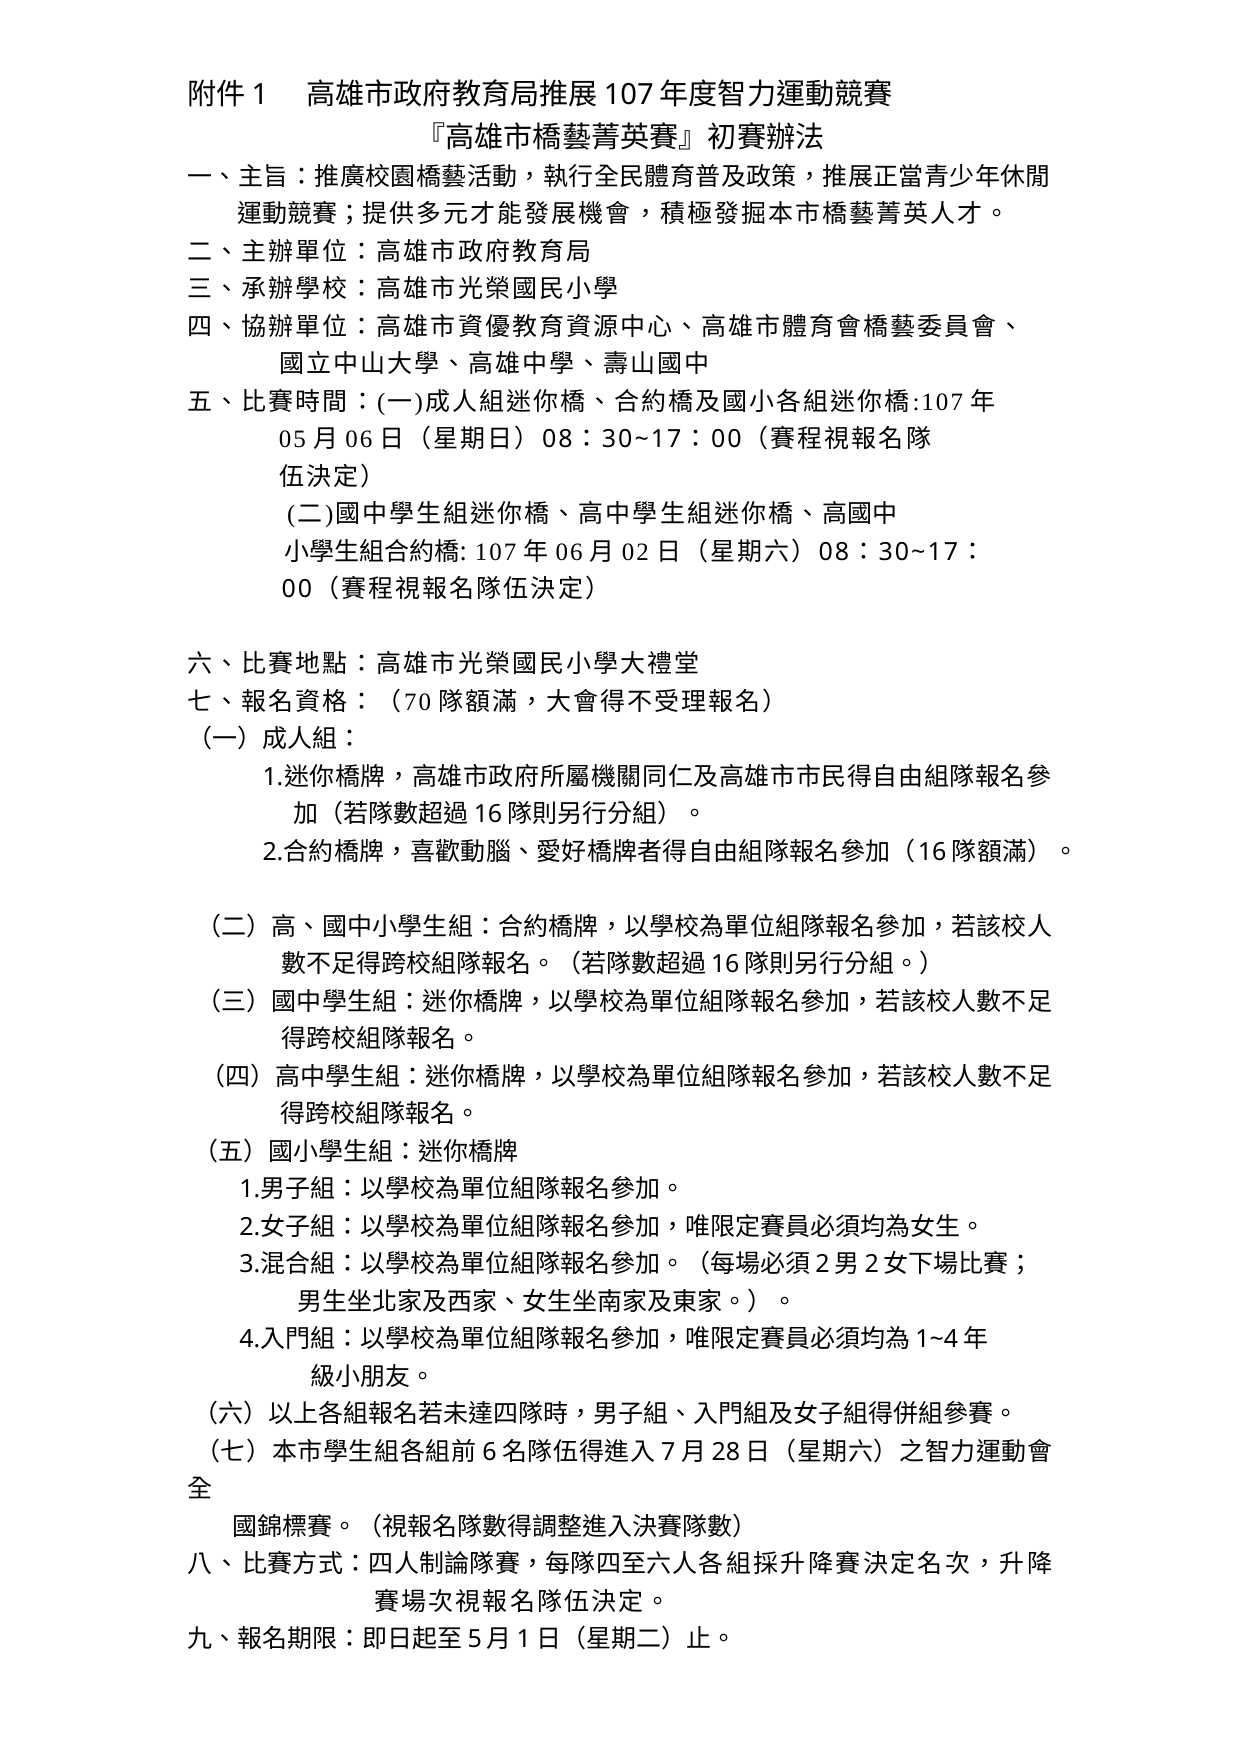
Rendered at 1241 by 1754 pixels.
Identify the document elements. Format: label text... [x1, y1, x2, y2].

text 1.迷你橋牌，高雄市政府所屬機關同仁及高雄市市民得自由組隊報名參加（若隊數超過16隊則另行分組）。 [262, 755, 1053, 830]
text 四、協辦單位：高雄市資優教育資源中心、高雄市體育會橋藝委員會、 [187, 305, 1053, 343]
text 伍決定） [187, 455, 1053, 493]
text （一）成人組： [187, 718, 1053, 755]
text 一、主旨：推廣校園橋藝活動，執行全民體育普及政策，推展正當青少年休閒運動競賽；提供多元才能發展機會，積極發掘本市橋藝菁英人才。 [187, 155, 1053, 230]
text 七、報名資格：（70隊額滿，大會得不受理報名） [187, 680, 1053, 718]
text 國立中山大學、高雄中學、壽山國中 [187, 343, 1053, 380]
text 1.男子組：以學校為單位組隊報名參加。 [187, 1168, 1053, 1205]
text 六、比賽地點：高雄市光榮國民小學大禮堂 [187, 643, 1053, 680]
text 三、承辦學校：高雄市光榮國民小學 [187, 268, 1053, 305]
text 國錦標賽。（視報名隊數得調整進入決賽隊數） [187, 1505, 1053, 1543]
text 附件1 高雄市政府教育局推展107年度智力運動競賽 [187, 71, 1053, 113]
text （二）高、國中小學生組：合約橋牌，以學校為單位組隊報名參加，若該校人數不足得跨校組隊報名。（若隊數超過16隊則另行分組。） [187, 905, 1053, 980]
text 2.合約橋牌，喜歡動腦、愛好橋牌者得自由組隊報名參加（16隊額滿）。 [187, 830, 1053, 905]
text 『高雄市橋藝菁英賽』初賽辦法 [187, 113, 1053, 155]
text 五、比賽時間：(一)成人組迷你橋、合約橋及國小各組迷你橋:107年 [187, 380, 1053, 418]
text 2.女子組：以學校為單位組隊報名參加，唯限定賽員必須均為女生。 [187, 1205, 1053, 1243]
text （五）國小學生組：迷你橋牌 [187, 1130, 1053, 1168]
text 級小朋友。 [187, 1355, 1053, 1393]
text 男生坐北家及西家、女生坐南家及東家。）。 [187, 1280, 1053, 1318]
text 小學生組合約橋: 107年06月02日（星期六）08：30~17： [187, 530, 1053, 568]
text 05月06日（星期日）08：30~17：00（賽程視報名隊 [187, 418, 1053, 455]
text (二)國中學生組迷你橋、高中學生組迷你橋、高國中 [187, 493, 1053, 530]
text 九、報名期限：即日起至5月1日（星期二）止。 [187, 1618, 1053, 1655]
text 00（賽程視報名隊伍決定） [187, 568, 1053, 605]
text 二、主辦單位：高雄市政府教育局 [187, 230, 1053, 268]
text 4.入門組：以學校為單位組隊報名參加，唯限定賽員必須均為1~4年 [187, 1318, 1053, 1355]
text 3.混合組：以學校為單位組隊報名參加。（每場必須2男2女下場比賽； [187, 1243, 1053, 1280]
text 八、比賽方式：四人制論隊賽，每隊四至六人各組採升降賽決定名次，升降賽場次視報名隊伍決定。 [187, 1543, 1053, 1618]
text （六）以上各組報名若未達四隊時，男子組、入門組及女子組得併組參賽。 [187, 1393, 1053, 1430]
text （四）高中學生組：迷你橋牌，以學校為單位組隊報名參加，若該校人數不足得跨校組隊報名。 [200, 1055, 1053, 1130]
text （七）本市學生組各組前6名隊伍得進入7月28日（星期六）之智力運動會全 [187, 1430, 1053, 1505]
text （三）國中學生組：迷你橋牌，以學校為單位組隊報名參加，若該校人數不足得跨校組隊報名。 [187, 980, 1053, 1055]
